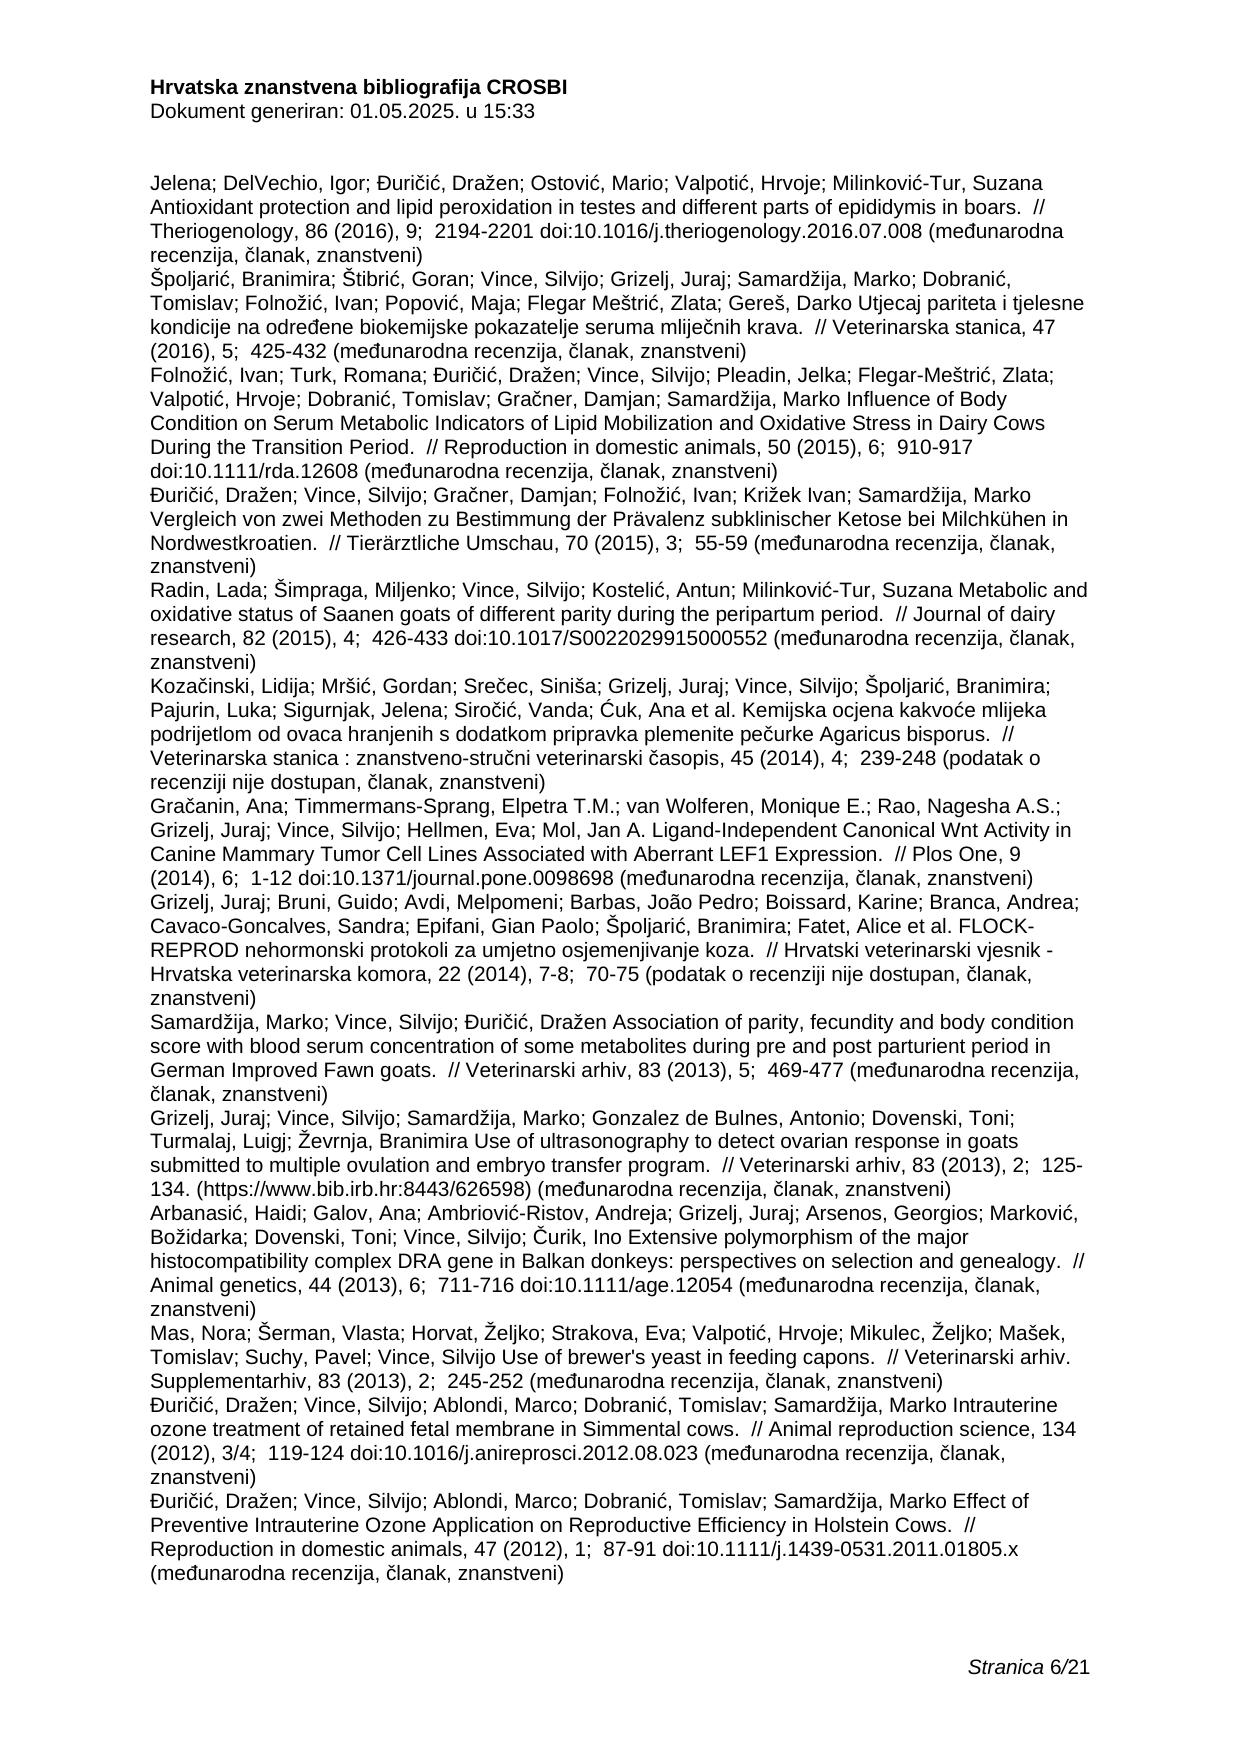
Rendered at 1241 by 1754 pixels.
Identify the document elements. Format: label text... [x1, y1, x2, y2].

text Đuričić, Dražen; Vince, Silvijo; Gračner, Damjan; Folnožić, Ivan; Križek Ivan; Samardžija, Marko [150, 482, 1090, 578]
text Kozačinski, Lidija; Mršić, Gordan; Srečec, Siniša; Grizelj, Juraj; Vince, Silvijo; Špoljarić, Branimira; Pajurin, Luka; Sigurnjak, Jelena; Siročić, Vanda; Ćuk, Ana et al. [150, 674, 1090, 794]
text Grizelj, Juraj; Vince, Silvijo; Samardžija, Marko; Gonzalez de Bulnes, Antonio; Dovenski, Toni; Turmalaj, Luigj; Ževrnja, Branimira [150, 1105, 1090, 1201]
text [150, 171, 1090, 267]
text Samardžija, Marko; Vince, Silvijo; Đuričić, Dražen [150, 1009, 1090, 1105]
text Đuričić, Dražen; Vince, Silvijo; Ablondi, Marco; Dobranić, Tomislav; Samardžija, Marko [150, 1489, 1090, 1584]
text Radin, Lada; Šimpraga, Miljenko; Vince, Silvijo; Kostelić, Antun; Milinković-Tur, Suzana [150, 578, 1090, 674]
text Gračanin, Ana; Timmermans-Sprang, Elpetra T.M.; van Wolferen, Monique E.; Rao, Nagesha A.S.; Grizelj, Juraj; Vince, Silvijo; Hellmen, Eva; Mol, Jan A. [150, 794, 1090, 890]
text Đuričić, Dražen; Vince, Silvijo; Ablondi, Marco; Dobranić, Tomislav; Samardžija, Marko [150, 1393, 1090, 1489]
text Grizelj, Juraj; Bruni, Guido; Avdi, Melpomeni; Barbas, João Pedro; Boissard, Karine; Branca, Andrea; Cavaco-Goncalves, Sandra; Epifani, Gian Paolo; Špoljarić, Branimira; Fatet, Alice et al. [150, 890, 1090, 1009]
text Folnožić, Ivan; Turk, Romana; Đuričić, Dražen; Vince, Silvijo; Pleadin, Jelka; Flegar-Meštrić, Zlata; Valpotić, Hrvoje; Dobranić, Tomislav; Gračner, Damjan; Samardžija, Marko [150, 363, 1090, 482]
text Arbanasić, Haidi; Galov, Ana; Ambriović-Ristov, Andreja; Grizelj, Juraj; Arsenos, Georgios; Marković, Božidarka; Dovenski, Toni; Vince, Silvijo; Čurik, Ino [150, 1201, 1090, 1321]
text Špoljarić, Branimira; Štibrić, Goran; Vince, Silvijo; Grizelj, Juraj; Samardžija, Marko; Dobranić, Tomislav; Folnožić, Ivan; Popović, Maja; Flegar Meštrić, Zlata; Gereš, Darko [150, 267, 1090, 363]
text Mas, Nora; Šerman, Vlasta; Horvat, Željko; Strakova, Eva; Valpotić, Hrvoje; Mikulec, Željko; Mašek, Tomislav; Suchy, Pavel; Vince, Silvijo [150, 1321, 1090, 1393]
